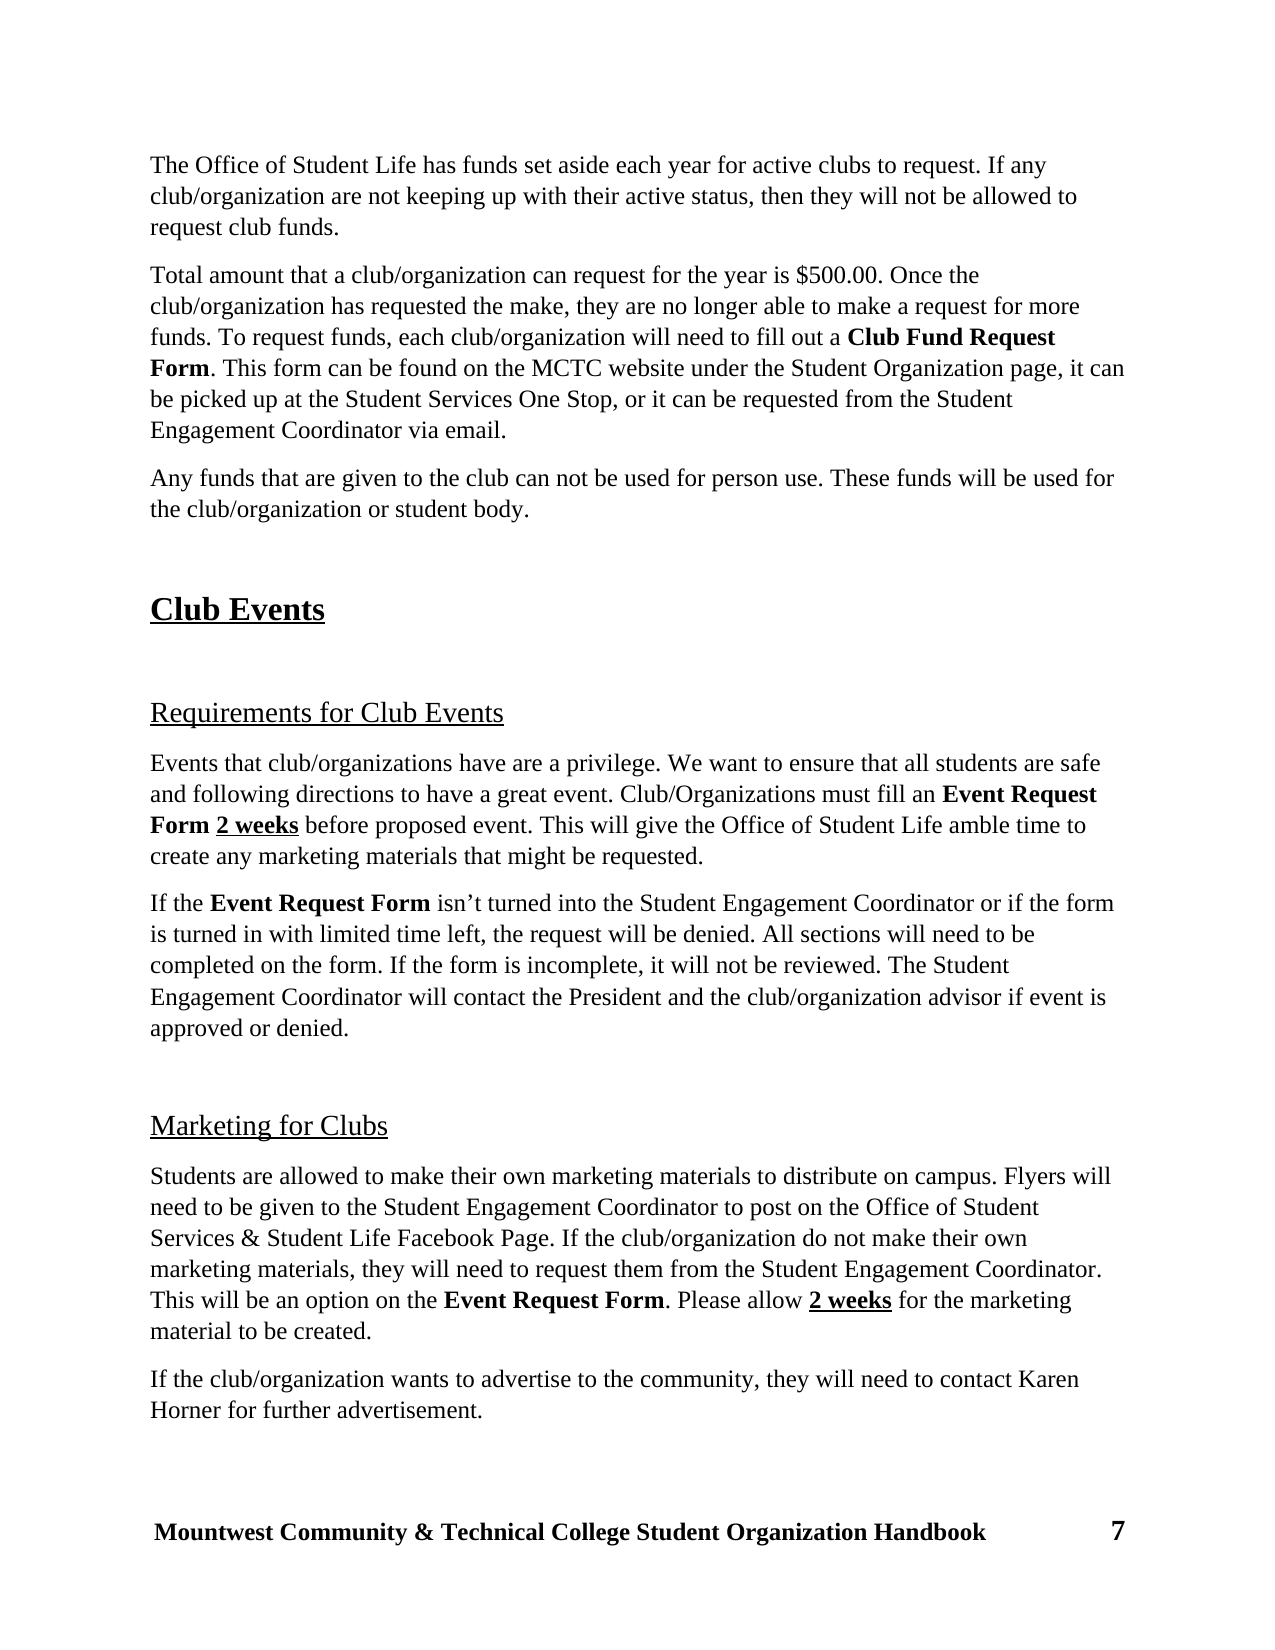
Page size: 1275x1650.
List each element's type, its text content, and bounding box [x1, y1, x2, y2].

text Total amount that a club/organization can request for the year is $500.00. Once the club/organization has requested the make, they are no longer able to make a request for more funds. To request funds, each club/organization will need to fill out a Club Fund Request Form. This form can be found on the MCTC website under the Student Organization page, it can be picked up at the Student Services One Stop, or it can be requested from the Student Engagement Coordinator via email. [150, 260, 1125, 444]
text If the club/organization wants to advertise to the community, they will need to contact Karen Horner for further advertisement. [150, 1364, 1125, 1424]
text Requirements for Club Events [150, 695, 1125, 728]
text Events that club/organizations have are a privilege. We want to ensure that all students are safe and following directions to have a great event. Club/Organizations must fill an Event Request Form 2 weeks before proposed event. This will give the Office of Student Life amble time to create any marketing materials that might be requested. [150, 748, 1125, 869]
text The Office of Student Life has funds set aside each year for active clubs to request. If any club/organization are not keeping up with their active status, then they will not be allowed to request club funds. [150, 150, 1125, 241]
text Club Events [150, 589, 1125, 627]
text Marketing for Clubs [150, 1108, 1125, 1142]
text Any funds that are given to the club can not be used for person use. These funds will be used for the club/organization or student body. [150, 463, 1125, 522]
text Students are allowed to make their own marketing materials to distribute on campus. Flyers will need to be given to the Student Engagement Coordinator to post on the Office of Student Services & Student Life Facebook Page. If the club/organization do not make their own marketing materials, they will need to request them from the Student Engagement Coordinator. This will be an option on the Event Request Form. Please allow 2 weeks for the marketing material to be created. [150, 1161, 1125, 1345]
text If the Event Request Form isn’t turned into the Student Engagement Coordinator or if the form is turned in with limited time left, the request will be denied. All sections will need to be completed on the form. If the form is incomplete, it will not be reviewed. The Student Engagement Coordinator will contact the President and the club/organization advisor if event is approved or denied. [150, 888, 1125, 1041]
